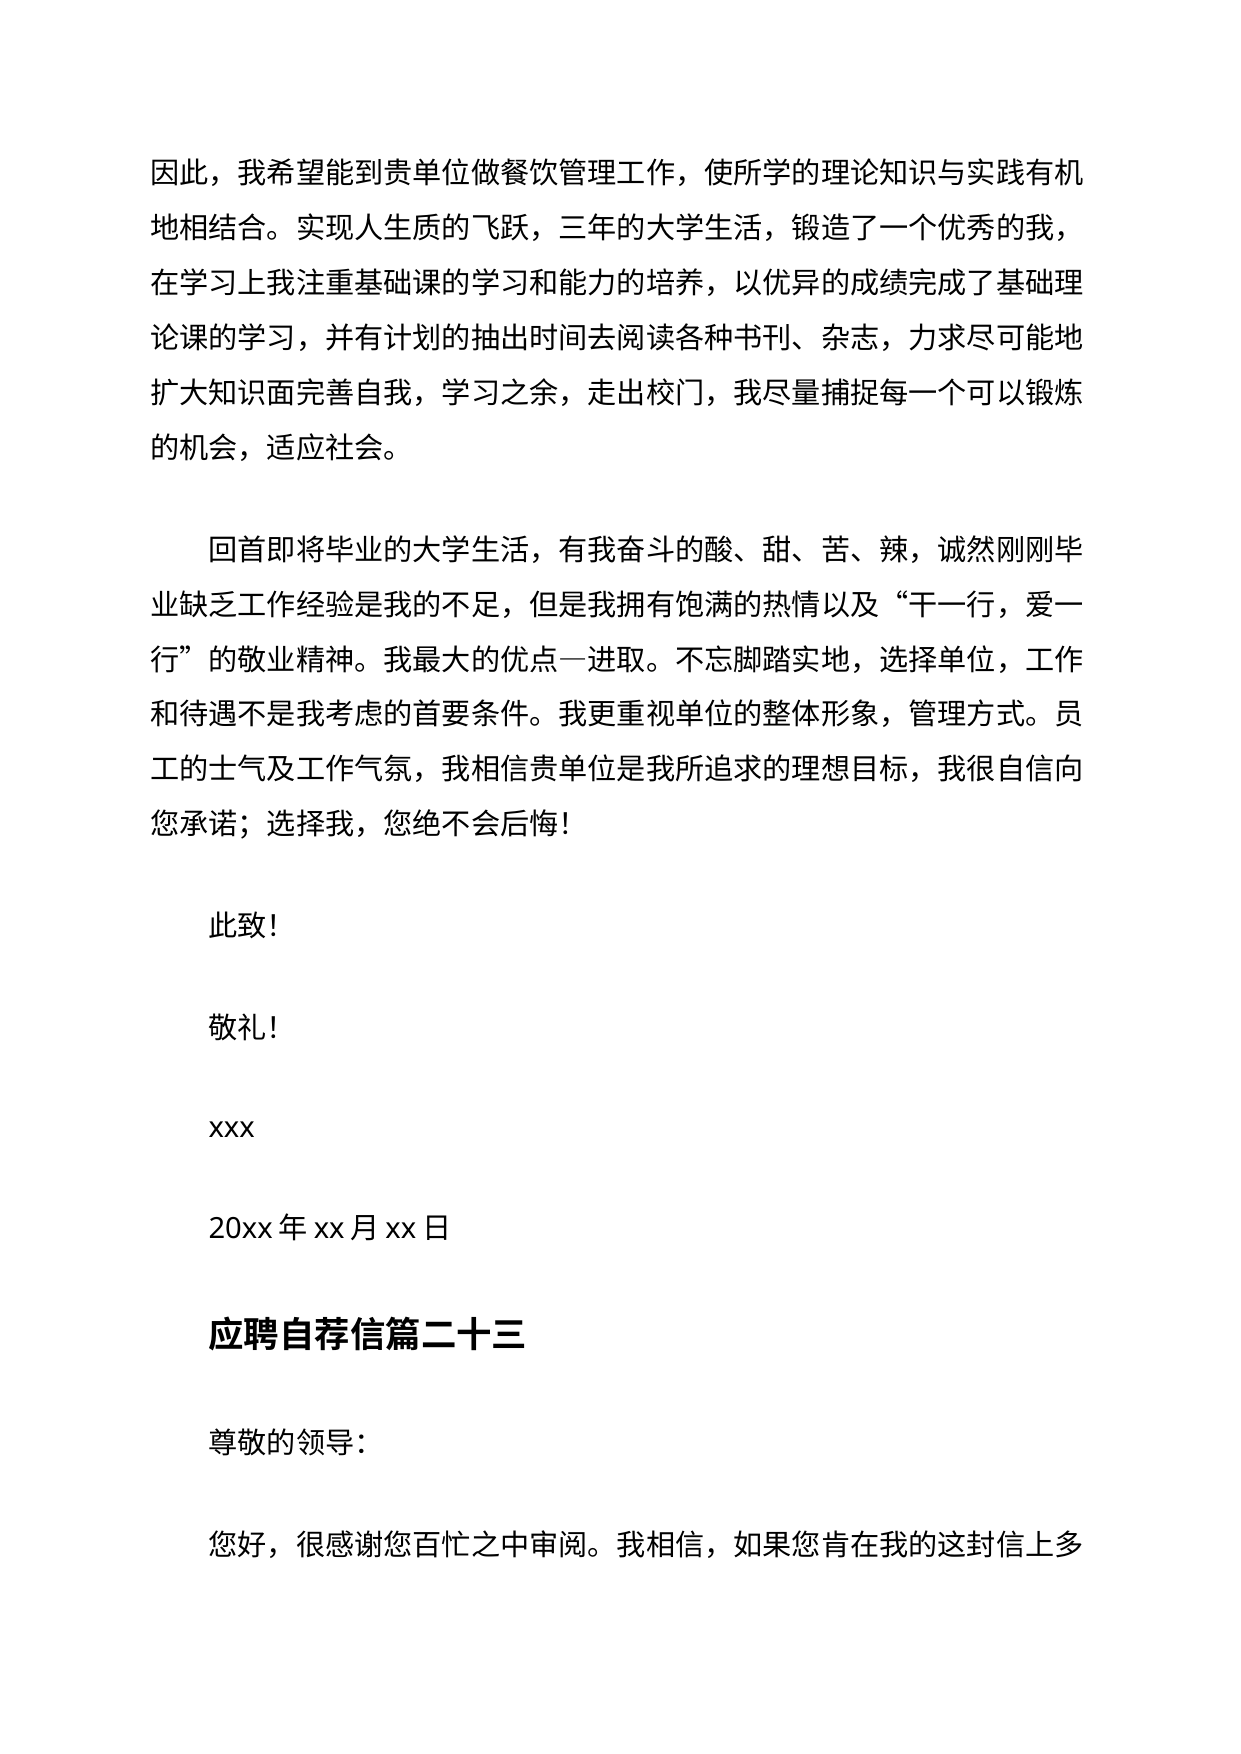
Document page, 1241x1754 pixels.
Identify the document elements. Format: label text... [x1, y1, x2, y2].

text 尊敬的领导： [150, 1420, 1090, 1462]
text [150, 1522, 1090, 1564]
text xxx [150, 1106, 1090, 1146]
text 应聘自荐信篇二十三 [150, 1306, 1090, 1358]
text 回首即将毕业的大学生活，有我奋斗的酸、甜、苦、辣，诚然刚刚毕业缺乏工作经验是我的不足，但是我拥有饱满的热情以及“干一行，爱一行”的敬业精神。我最大的优点—进取。不忘脚踏实地，选择单位，工作和待遇不是我考虑的首要条件。我更重视单位的整体形象，管理方式。员工的士气及工作气氛，我相信贵单位是我所追求的理想目标，我很自信向您承诺；选择我，您绝不会后悔！ [150, 526, 1090, 843]
text 敬礼！ [150, 1004, 1090, 1047]
text 20xx年xx月xx日 [150, 1204, 1090, 1247]
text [150, 150, 1090, 467]
text 此致！ [150, 902, 1090, 945]
